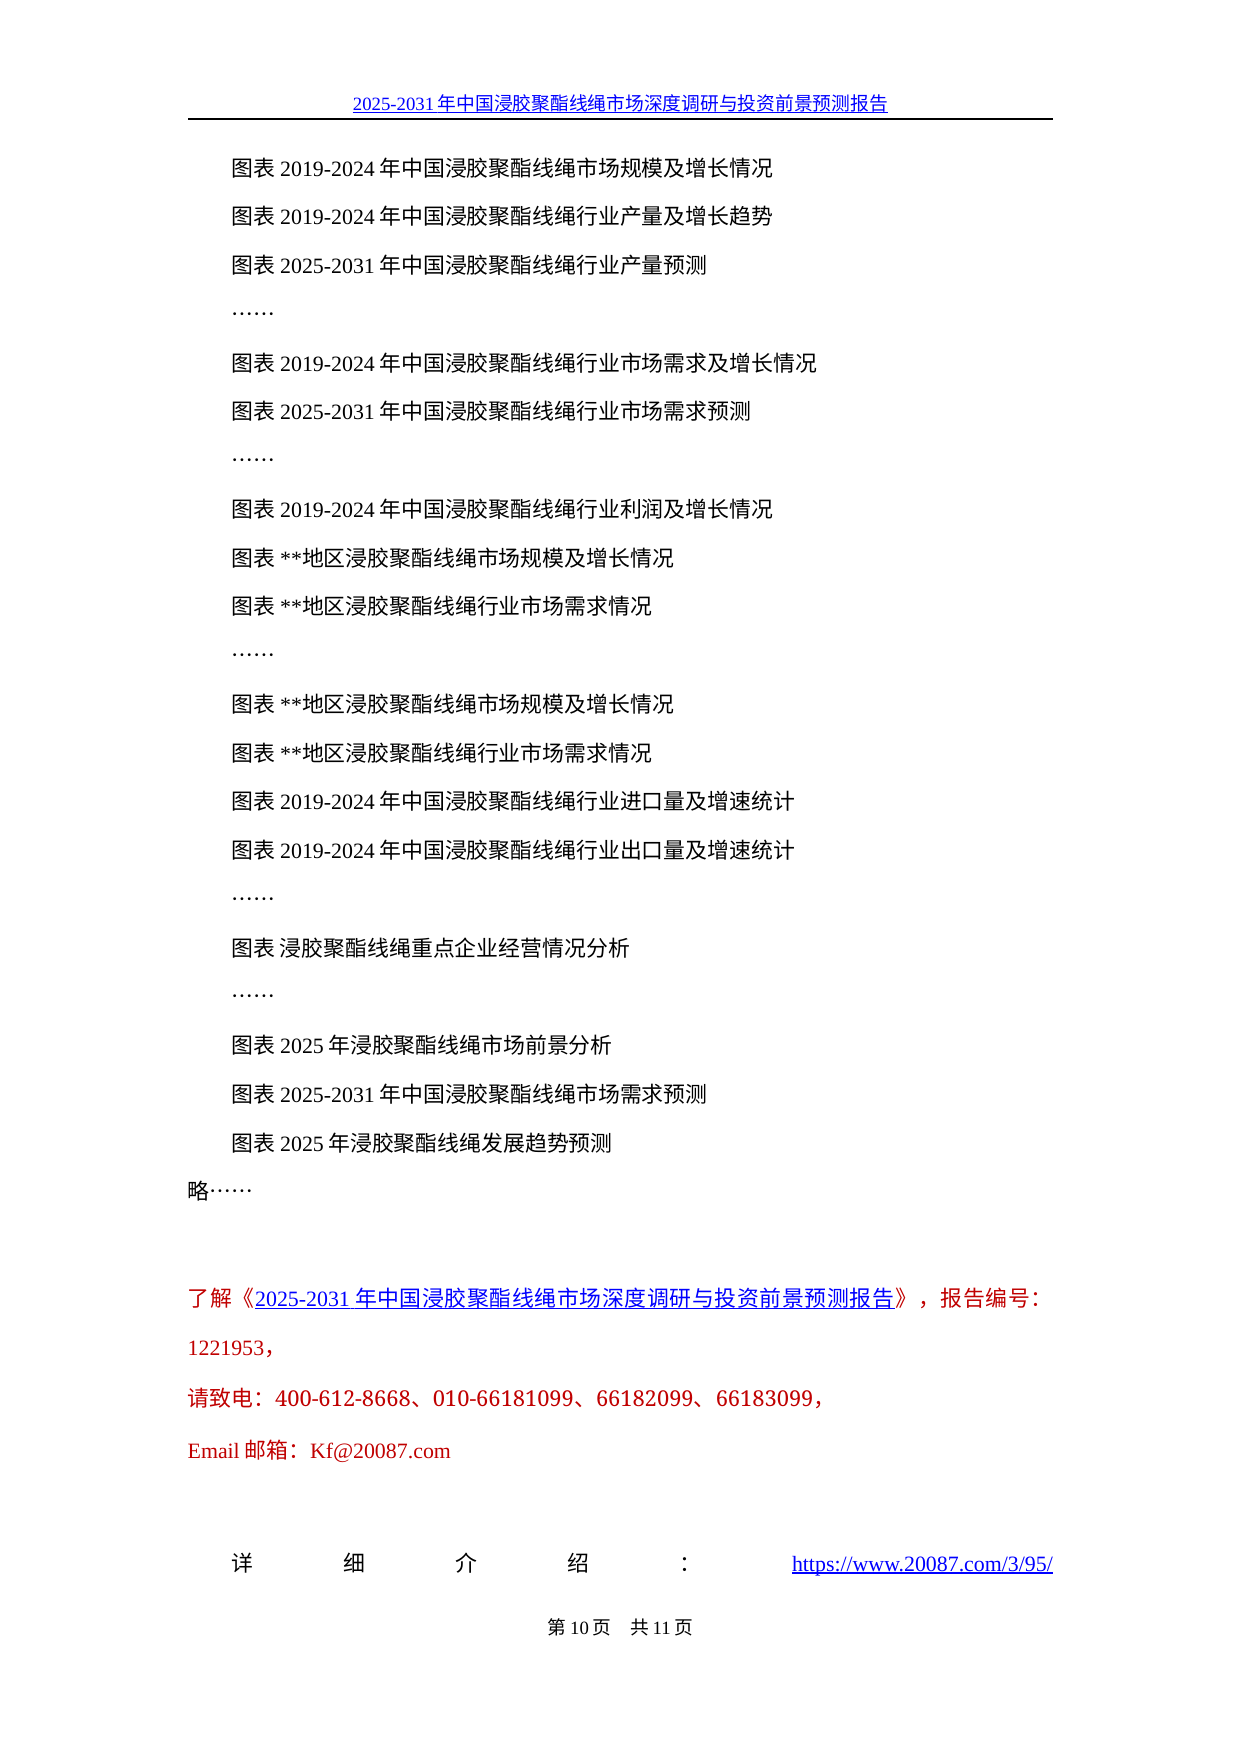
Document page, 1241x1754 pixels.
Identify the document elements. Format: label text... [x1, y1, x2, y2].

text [187, 1545, 1053, 1578]
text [187, 150, 1053, 1206]
text Email邮箱：Kf@20087.com [187, 1432, 1053, 1465]
text 请致电：400-612-8668、010-66181099、66182099、66183099， [187, 1381, 1053, 1413]
text 了解《2025-2031年中国浸胶聚酯线绳市场深度调研与投资前景预测报告》，报告编号：1221953， [187, 1280, 1053, 1362]
